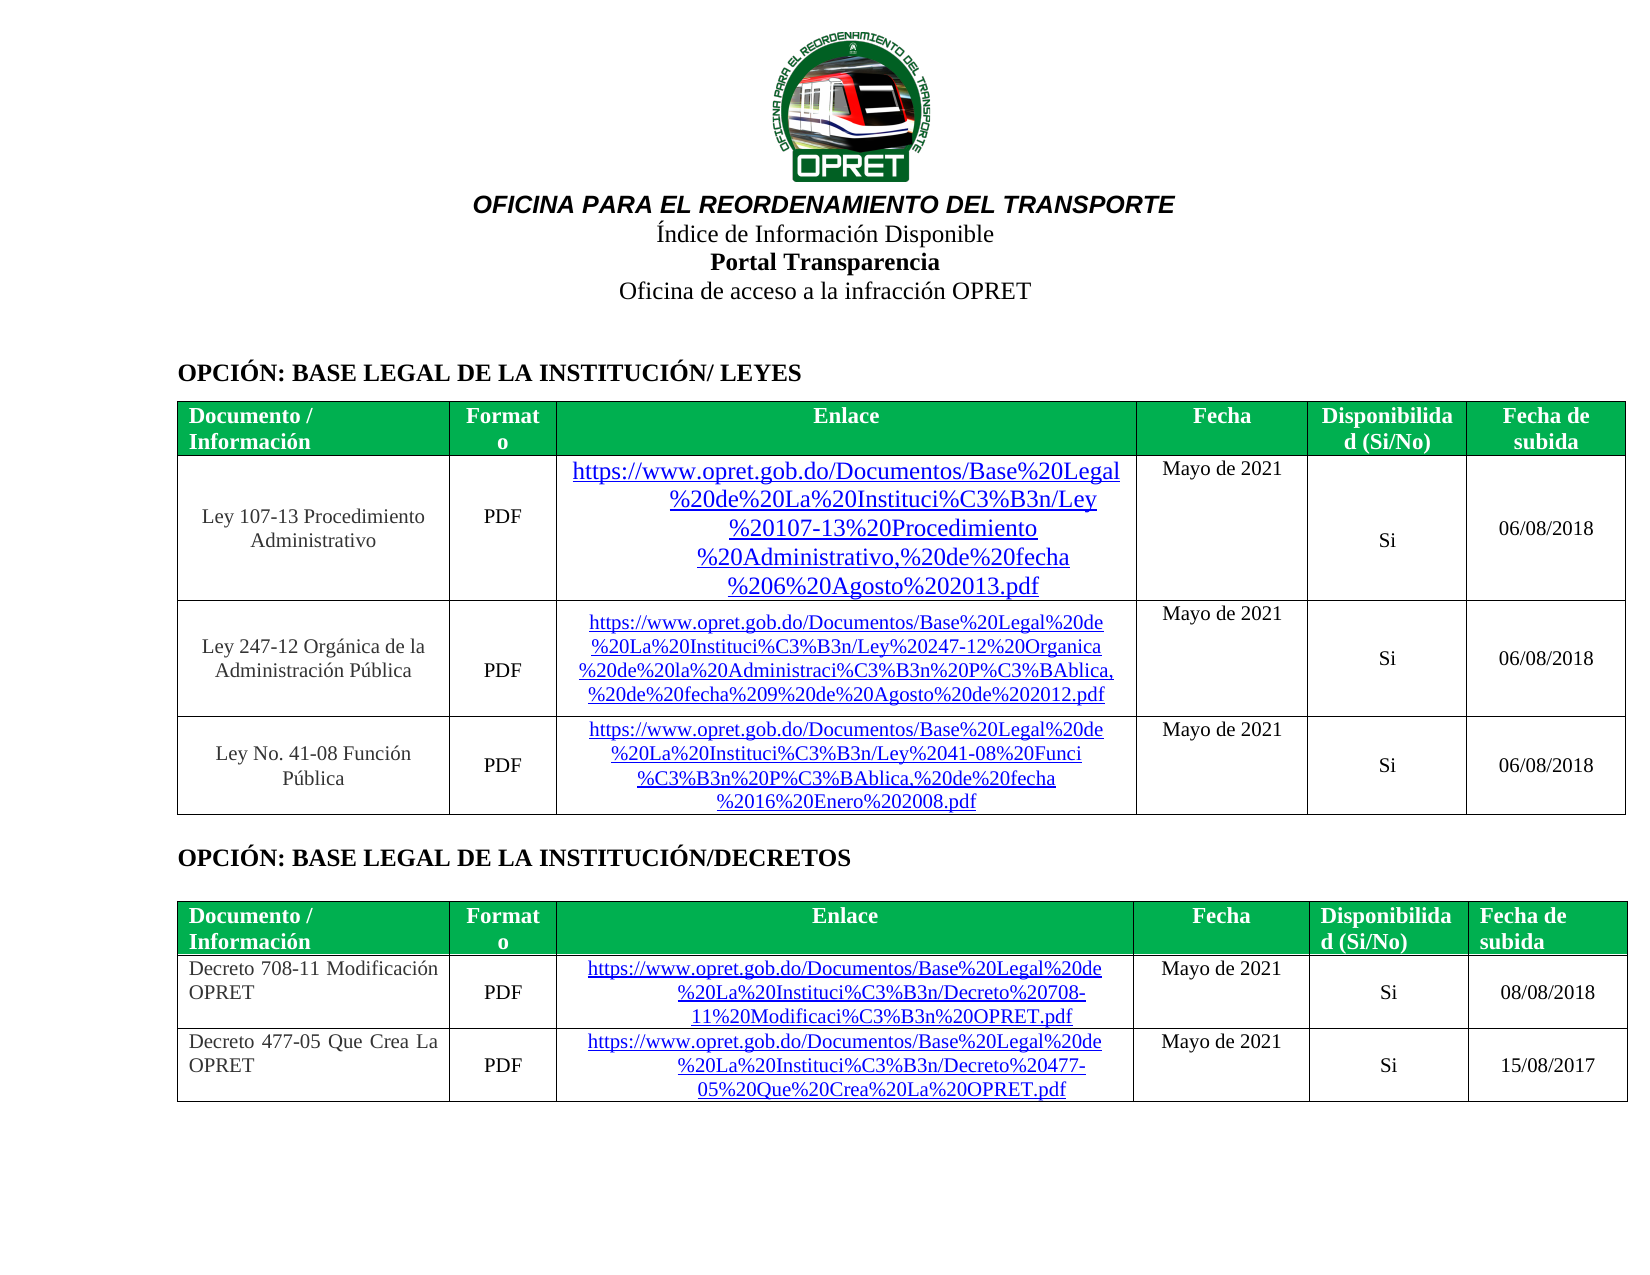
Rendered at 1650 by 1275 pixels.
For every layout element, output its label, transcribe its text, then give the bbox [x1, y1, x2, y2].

table_cell 06/08/2018 [1467, 717, 1625, 813]
table_cell 06/08/2018 [1467, 601, 1625, 716]
table_header Enlace [557, 902, 1133, 954]
table_cell PDF [450, 717, 556, 813]
table_header Disponibilidad (Si/No) [1310, 902, 1468, 954]
table_cell Si [1308, 717, 1466, 813]
table_header Formato [450, 902, 556, 954]
table_cell PDF [450, 456, 556, 599]
table_cell Si [1310, 1029, 1468, 1101]
table_header Formato [450, 402, 556, 455]
table_cell PDF [450, 956, 556, 1028]
table_cell Decreto 477-05 Que Crea La OPRET [178, 1029, 449, 1101]
table_cell 06/08/2018 [1467, 456, 1625, 599]
table_cell Decreto 708-11 Modificación OPRET [178, 956, 449, 1028]
table_cell Mayo de 2021 [1134, 1029, 1309, 1101]
text OPCIÓN: BASE LEGAL DE LA INSTITUCIÓN/ LEYES [177, 358, 1473, 387]
table_cell https://www.opret.gob.do/Documentos/Base%20Legal%20de%20La%20Instituci%C3%B3n/Decreto%20708-11%20Modificaci%C3%B3n%20OPRET.pdf [557, 956, 1133, 1028]
table_header Documento / Información [178, 402, 449, 455]
table_cell Si [1308, 601, 1466, 716]
text OPCIÓN: BASE LEGAL DE LA INSTITUCIÓN/DECRETOS [177, 843, 1473, 901]
table_cell Mayo de 2021 [1137, 717, 1307, 813]
table_cell Si [1308, 456, 1466, 599]
table_header Fecha de subida [1467, 402, 1625, 455]
table_header Disponibilidad (Si/No) [1308, 402, 1466, 455]
table_header Enlace [557, 402, 1136, 455]
table_cell 15/08/2017 [1469, 1029, 1627, 1101]
picture [772, 32, 930, 182]
table_cell Si [1310, 956, 1468, 1028]
table_cell Ley No. 41-08 Función Pública [178, 717, 449, 813]
table_header Fecha de subida [1469, 902, 1627, 954]
table_cell https://www.opret.gob.do/Documentos/Base%20Legal%20de%20La%20Instituci%C3%B3n/Ley%2041-08%20Funci%C3%B3n%20P%C3%BAblica,%20de%20fecha%2016%20Enero%202008.pdf [557, 717, 1136, 813]
table_cell Mayo de 2021 [1134, 956, 1309, 1028]
table_cell https://www.opret.gob.do/Documentos/Base%20Legal%20de%20La%20Instituci%C3%B3n/Ley%20107-13%20Procedimiento%20Administrativo,%20de%20fecha%206%20Agosto%202013.pdf [557, 456, 1136, 599]
table_header Fecha [1134, 902, 1309, 954]
table_cell Mayo de 2021 [1137, 601, 1307, 716]
table_header Fecha [1137, 402, 1307, 455]
table_cell PDF [450, 1029, 556, 1101]
table_cell https://www.opret.gob.do/Documentos/Base%20Legal%20de%20La%20Instituci%C3%B3n/Ley%20247-12%20Organica%20de%20la%20Administraci%C3%B3n%20P%C3%BAblica,%20de%20fecha%209%20de%20Agosto%20de%202012.pdf [557, 601, 1136, 716]
table_cell Mayo de 2021 [1137, 456, 1307, 599]
table_cell PDF [450, 601, 556, 716]
table_cell https://www.opret.gob.do/Documentos/Base%20Legal%20de%20La%20Instituci%C3%B3n/Decreto%20477-05%20Que%20Crea%20La%20OPRET.pdf [557, 1029, 1133, 1101]
table_cell Ley 247-12 Orgánica de la Administración Pública [178, 601, 449, 716]
table_cell 08/08/2018 [1469, 956, 1627, 1028]
table_cell Ley 107-13 Procedimiento Administrativo [178, 456, 449, 599]
table_header Documento / Información [178, 902, 449, 954]
